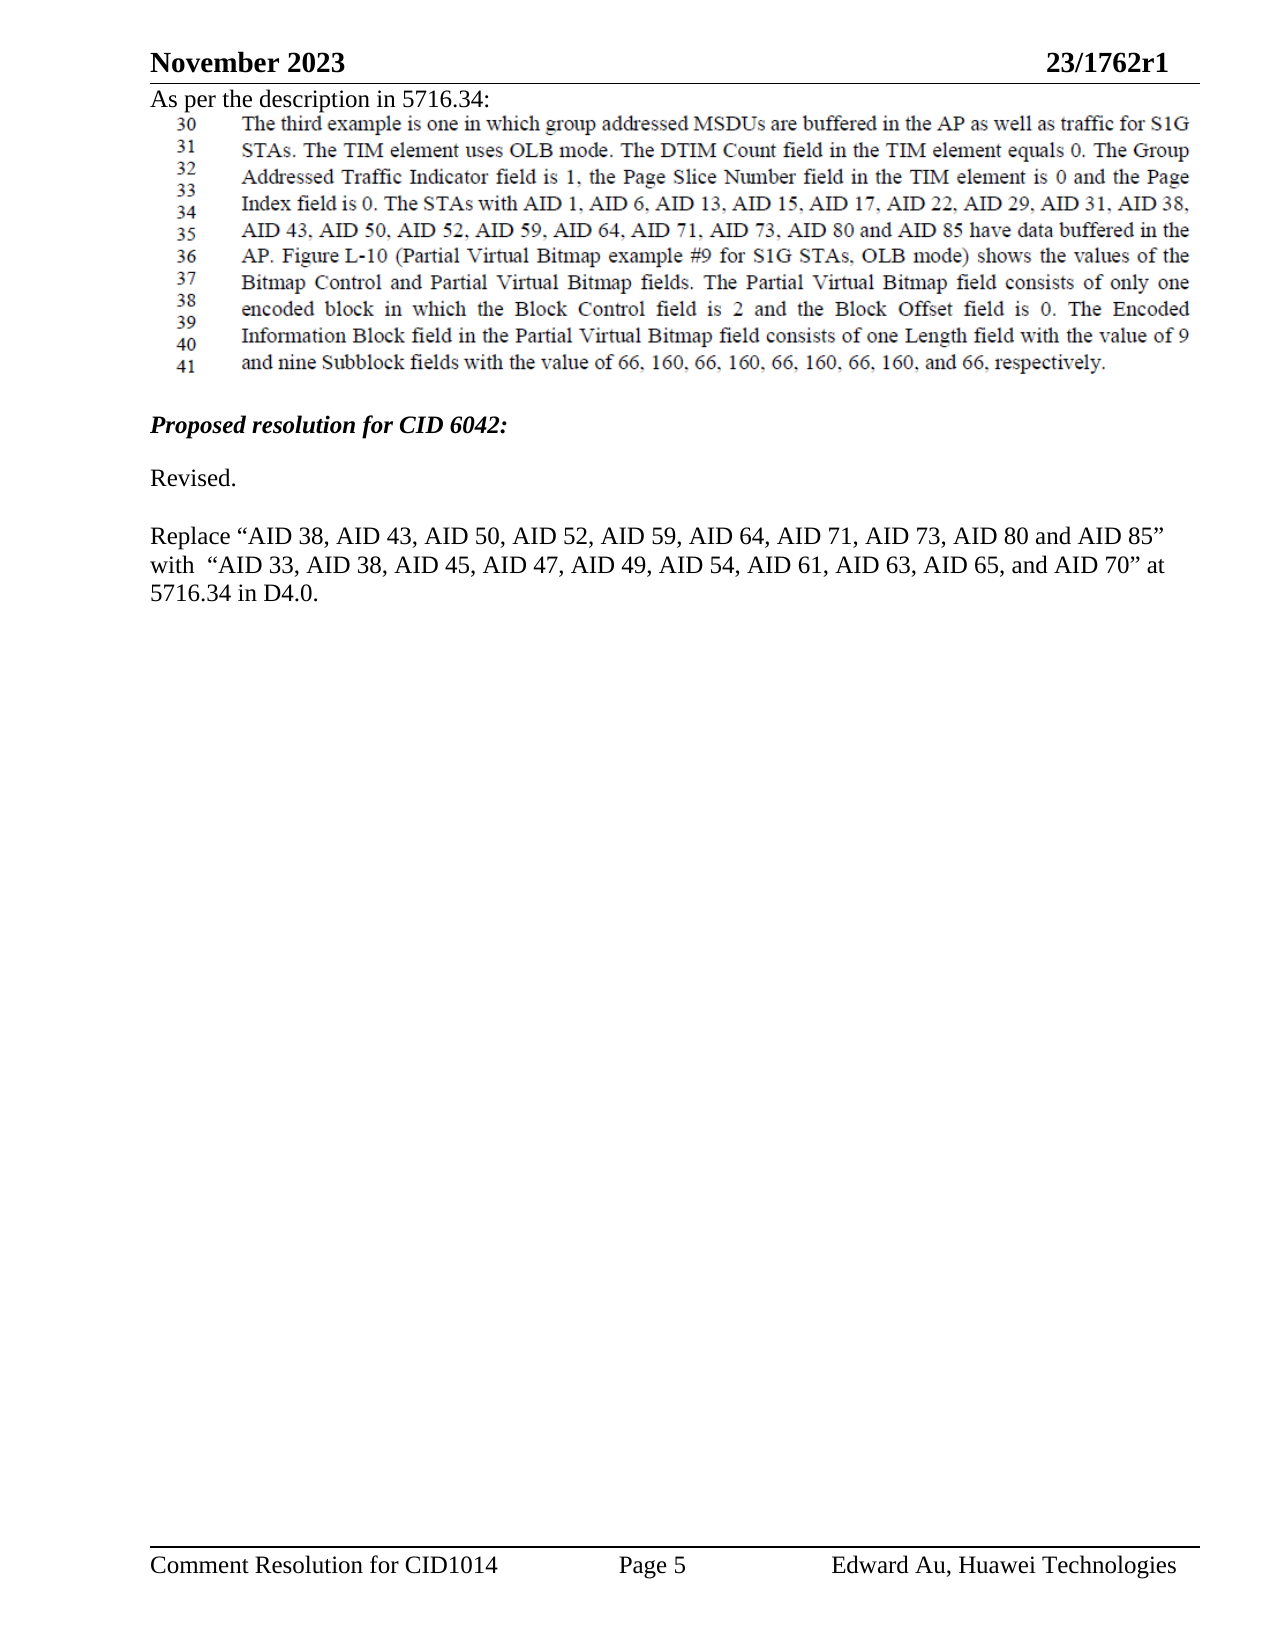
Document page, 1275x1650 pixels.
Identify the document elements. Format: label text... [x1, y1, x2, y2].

text As per the description in 5716.34: [150, 84, 1200, 113]
text Replace “AID 38, AID 43, AID 50, AID 52, AID 59, AID 64, AID 71, AID 73, AID 80 and AID 85” with “AID 33, AID 38, AID 45, AID 47, AID 49, AID 54, AID 61, AID 63, AID 65, and AID 70” at 5716.34 in D4.0. [150, 521, 1200, 607]
text Revised. [150, 463, 1200, 492]
text Proposed resolution for CID 6042: [150, 410, 1200, 438]
